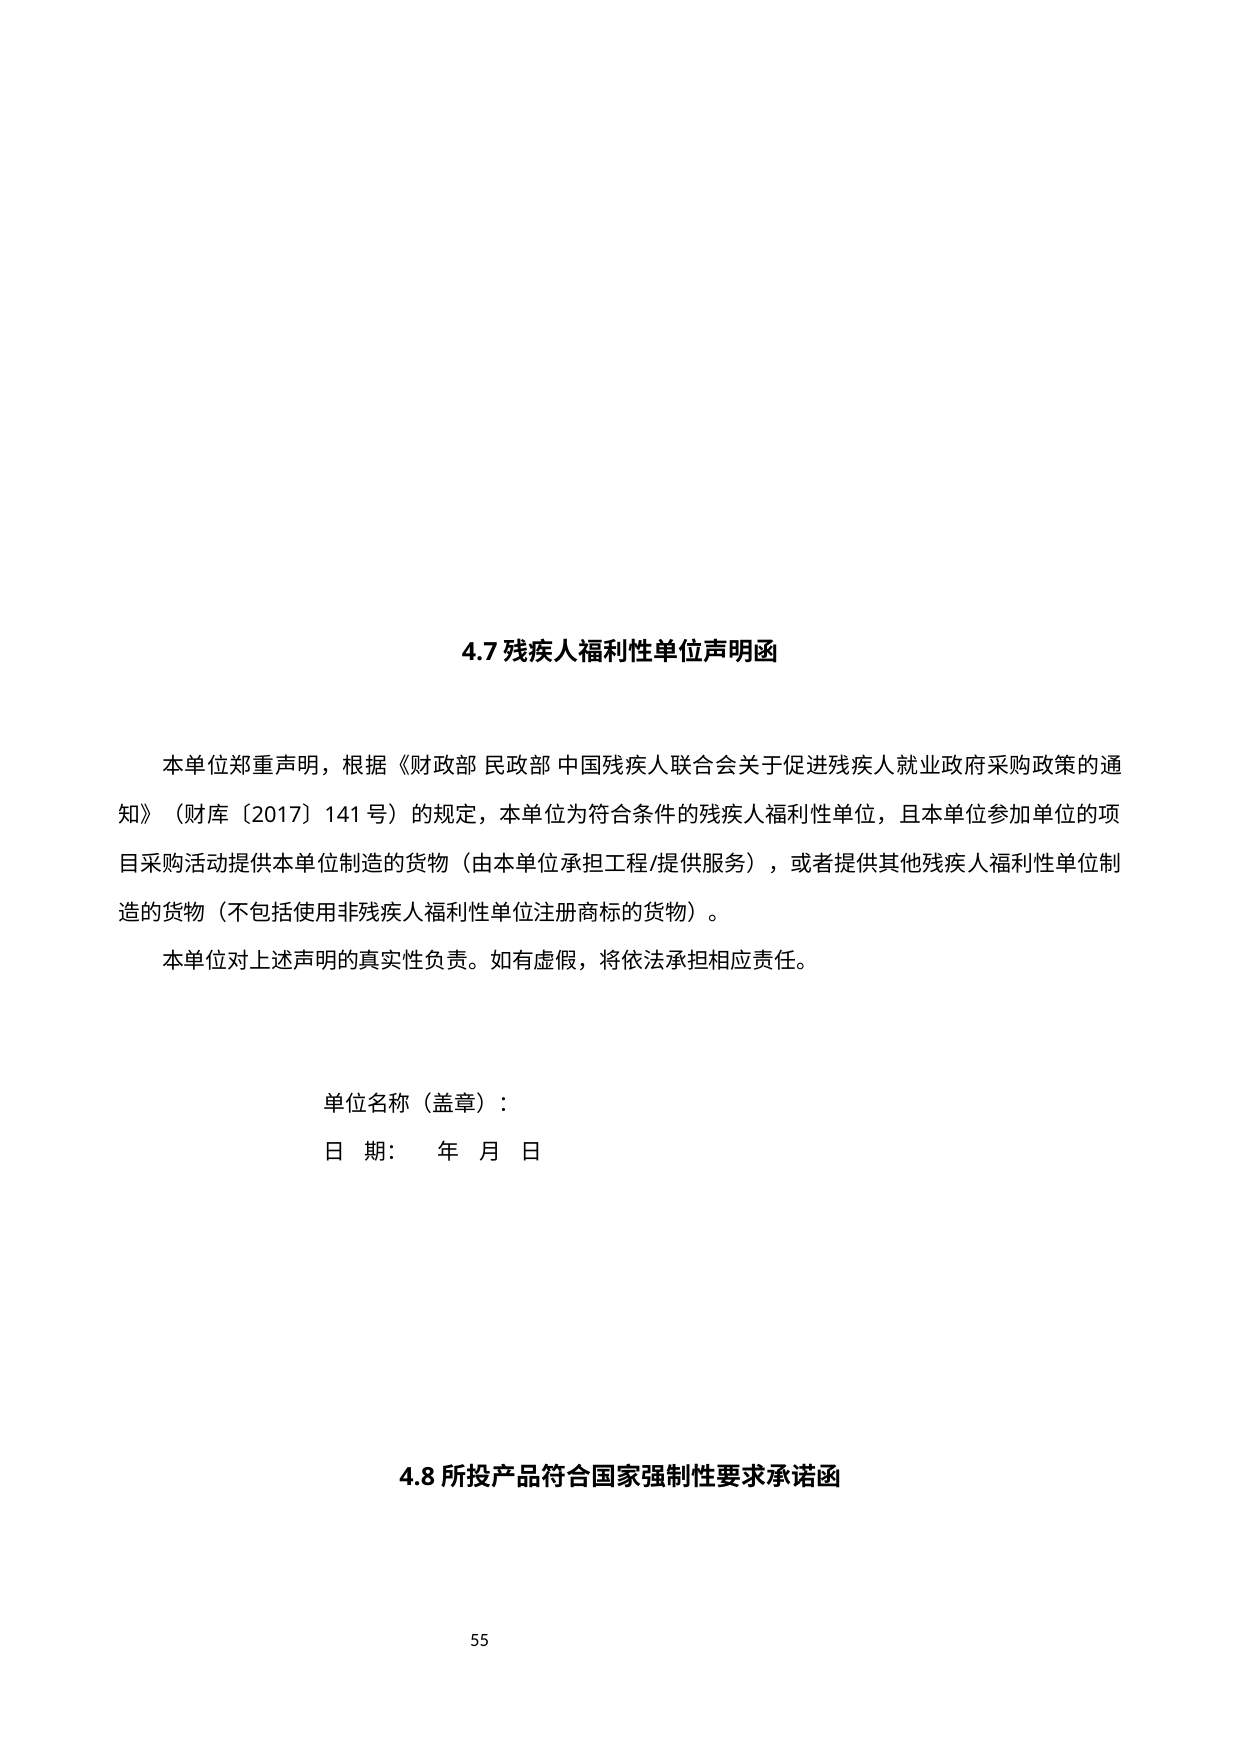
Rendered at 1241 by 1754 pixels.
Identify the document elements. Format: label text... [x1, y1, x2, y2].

text 4.7 残疾人福利性单位声明函 [118, 617, 1122, 682]
text 本单位郑重声明，根据《财政部 民政部 中国残疾人联合会关于促进残疾人就业政府采购政策的通知》（财库〔2017〕141号）的规定，本单位为符合条件的残疾人福利性单位，且本单位参加单位的项目采购活动提供本单位制造的货物（由本单位承担工程/提供服务），或者提供其他残疾人福利性单位制造的货物（不包括使用非残疾人福利性单位注册商标的货物）。 [118, 748, 1122, 927]
text 日 期： 年 月 日 [118, 1134, 1122, 1166]
text 单位名称（盖章）： [118, 1086, 1122, 1118]
text 本单位对上述声明的真实性负责。如有虚假，将依法承担相应责任。 [118, 942, 1122, 975]
text 4.8 所投产品符合国家强制性要求承诺函 [118, 1442, 1122, 1507]
